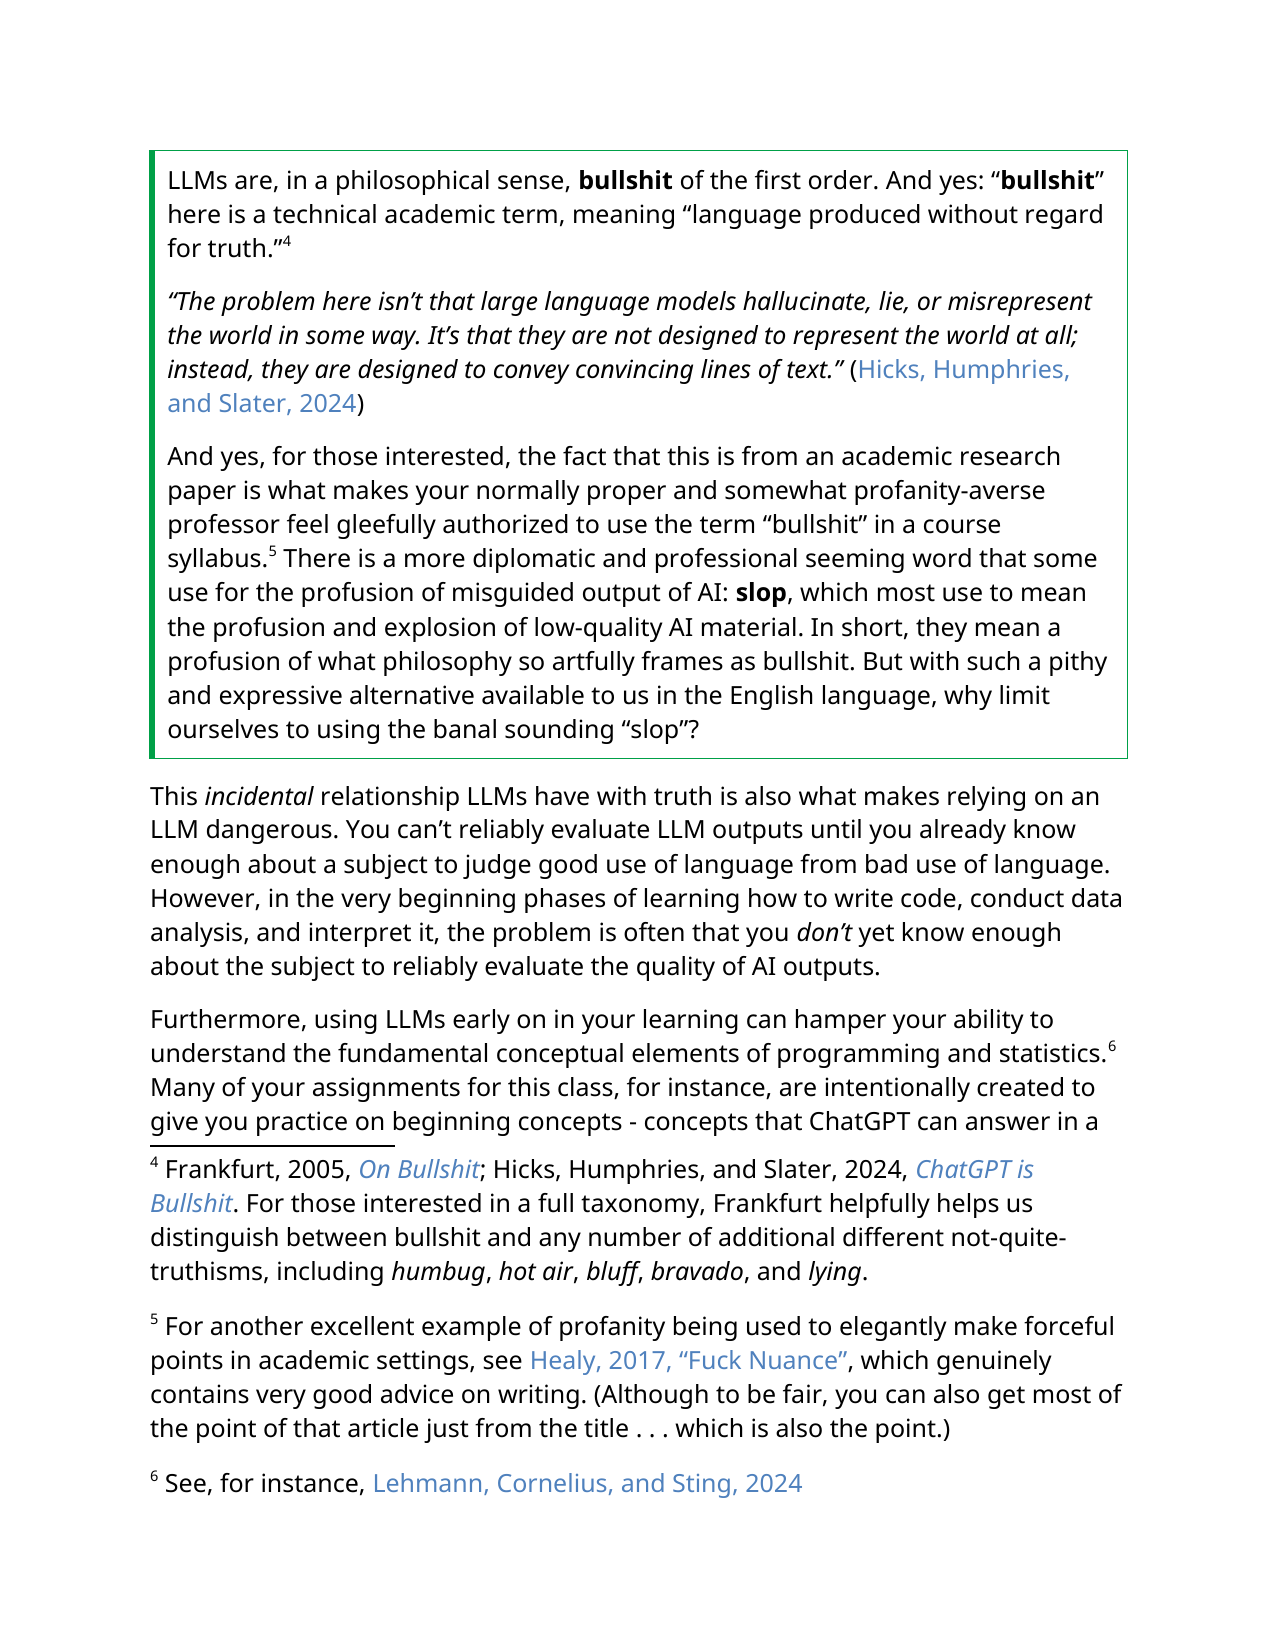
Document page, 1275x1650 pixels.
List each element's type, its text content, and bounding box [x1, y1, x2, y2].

table_cell LLMs are, in a philosophical sense, bullshit of the first order. And yes: “bullshit” here is a technical academic term, meaning “language produced without regard for truth.” “The problem here isn’t that large language models hallucinate, lie, or misrepresent the world in some way. It’s that they are not designed to represent the world at all; instead, they are designed to convey convincing lines of text.” (Hicks, Humphries, and Slater, 2024) And yes, for those interested, the fact that this is from an academic research paper is what makes your normally proper and somewhat profanity-averse professor feel gleefully authorized to use the term “bullshit” in a course syllabus. There is a more diplomatic and professional seeming word that some use for the profusion of misguided output of AI: slop, which most use to mean the profusion and explosion of low-quality AI material. In short, they mean a profusion of what philosophy so artfully frames as bullshit. But with such a pithy and expressive alternative available to us in the English language, why limit ourselves to using the banal sounding “slop”? [155, 151, 1127, 758]
text This incidental relationship LLMs have with truth is also what makes relying on an LLM dangerous. You can’t reliably evaluate LLM outputs until you already know enough about a subject to judge good use of language from bad use of language. However, in the very beginning phases of learning how to write code, conduct data analysis, and interpret it, the problem is often that you don’t yet know enough about the subject to reliably evaluate the quality of AI outputs. [150, 778, 1125, 982]
text Furthermore, using LLMs early on in your learning can hamper your ability to understand the fundamental conceptual elements of programming and statistics. Many of your assignments for this class, for instance, are intentionally created to give you practice on beginning concepts - concepts that ChatGPT can answer in a trivially easy fashion. Practice is what gives you familiarity and comfort and working knowledge, but practice doesn’t happen if you just copy language or code that an AI gives you. [150, 1001, 1125, 1137]
